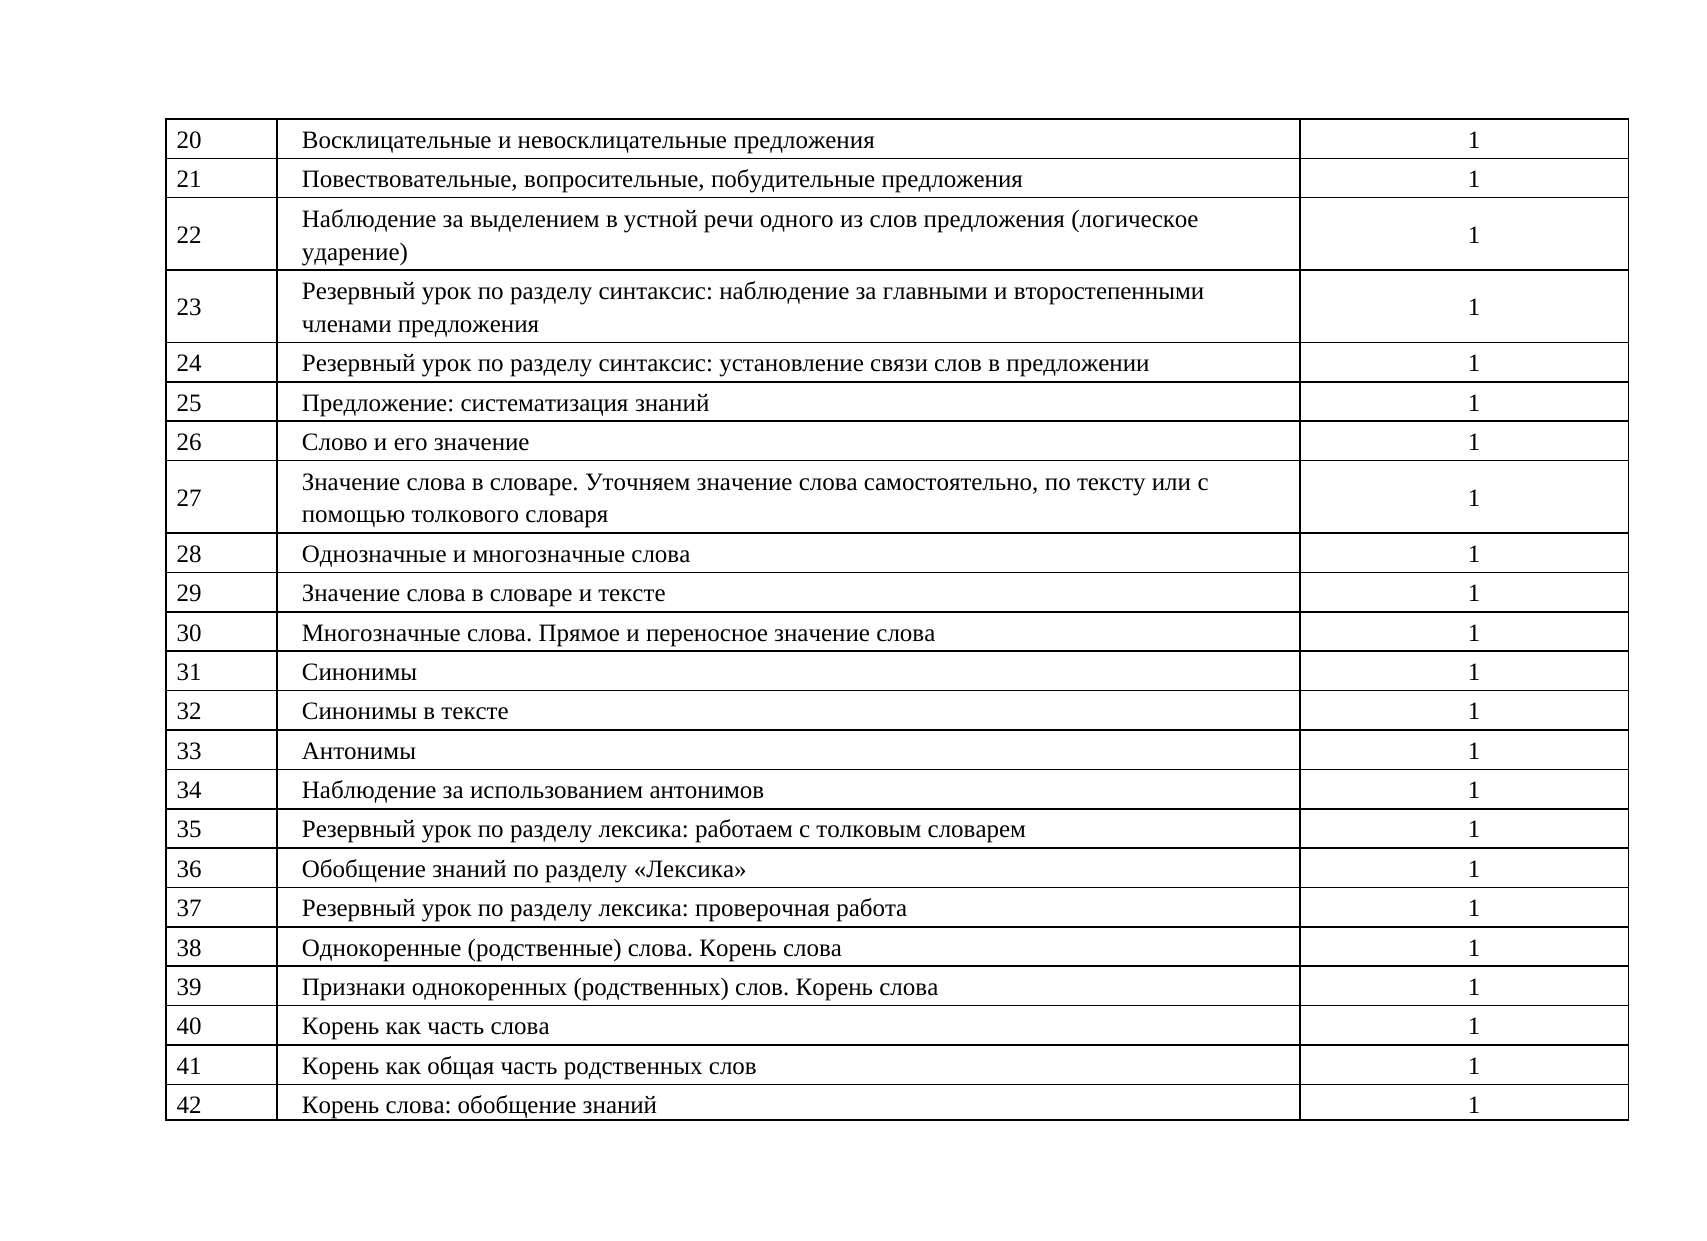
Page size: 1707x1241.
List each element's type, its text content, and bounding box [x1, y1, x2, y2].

table_cell Резервный урок по разделу лексика: работаем с толковым словарем [278, 810, 1299, 847]
table_cell 30 [167, 613, 276, 650]
table_cell 32 [167, 691, 276, 729]
table_cell Резервный урок по разделу синтаксис: наблюдение за главными и второстепенными членами предложения [278, 271, 1299, 342]
table_cell 20 [167, 120, 276, 157]
table_cell 1 [1301, 159, 1628, 197]
table_cell 1 [1301, 343, 1628, 381]
table_cell 24 [167, 343, 276, 381]
table_cell 1 [1301, 770, 1628, 808]
table_cell 27 [167, 461, 276, 532]
table_cell 1 [1301, 888, 1628, 926]
table_cell 1 [1301, 422, 1628, 460]
table_cell 1 [1301, 534, 1628, 572]
table_cell 1 [1301, 461, 1628, 532]
table_cell 1 [1301, 383, 1628, 420]
table_cell Резервный урок по разделу синтаксис: установление связи слов в предложении [278, 343, 1299, 381]
table_cell 1 [1301, 271, 1628, 342]
table_cell 41 [167, 1046, 276, 1083]
table_cell 23 [167, 271, 276, 342]
table_cell 1 [1301, 573, 1628, 611]
table_cell 42 [167, 1085, 276, 1119]
table_cell 1 [1301, 652, 1628, 690]
table_cell Наблюдение за выделением в устной речи одного из слов предложения (логическое ударение) [278, 198, 1299, 269]
table_cell 39 [167, 967, 276, 1005]
table_cell Наблюдение за использованием антонимов [278, 770, 1299, 808]
table_cell Признаки однокоренных (родственных) слов. Корень слова [278, 967, 1299, 1005]
table_cell Корень как общая часть родственных слов [278, 1046, 1299, 1083]
table_cell Обобщение знаний по разделу «Лексика» [278, 849, 1299, 887]
table_cell 1 [1301, 731, 1628, 768]
table_cell 1 [1301, 967, 1628, 1005]
table_cell 1 [1301, 810, 1628, 847]
table_cell 1 [1301, 691, 1628, 729]
table_cell 40 [167, 1006, 276, 1044]
table_cell 22 [167, 198, 276, 269]
table_cell Корень как часть слова [278, 1006, 1299, 1044]
table_cell 31 [167, 652, 276, 690]
table_cell Предложение: систематизация знаний [278, 383, 1299, 420]
table_cell Синонимы в тексте [278, 691, 1299, 729]
table_cell 1 [1301, 1046, 1628, 1083]
table_cell 1 [1301, 849, 1628, 887]
table_cell 34 [167, 770, 276, 808]
table_cell Восклицательные и невосклицательные предложения [278, 120, 1299, 157]
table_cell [278, 1085, 1299, 1119]
table_cell 21 [167, 159, 276, 197]
table_cell Многозначные слова. Прямое и переносное значение слова [278, 613, 1299, 650]
table_cell Антонимы [278, 731, 1299, 768]
table_cell 25 [167, 383, 276, 420]
table_cell 35 [167, 810, 276, 847]
table_cell 1 [1301, 1085, 1628, 1119]
table_cell 1 [1301, 928, 1628, 965]
table_cell 37 [167, 888, 276, 926]
table_cell Однокоренные (родственные) слова. Корень слова [278, 928, 1299, 965]
table_cell Значение слова в словаре. Уточняем значение слова самостоятельно, по тексту или с помощью толкового словаря [278, 461, 1299, 532]
table_cell Однозначные и многозначные слова [278, 534, 1299, 572]
table_cell Резервный урок по разделу лексика: проверочная работа [278, 888, 1299, 926]
table_cell 26 [167, 422, 276, 460]
table_cell 29 [167, 573, 276, 611]
table_cell Слово и его значение [278, 422, 1299, 460]
table_cell 36 [167, 849, 276, 887]
table_cell Повествовательные, вопросительные, побудительные предложения [278, 159, 1299, 197]
table_cell 1 [1301, 1006, 1628, 1044]
table_cell 33 [167, 731, 276, 768]
table_cell 28 [167, 534, 276, 572]
table_cell Значение слова в словаре и тексте [278, 573, 1299, 611]
table_cell Синонимы [278, 652, 1299, 690]
table_cell 1 [1301, 120, 1628, 157]
table_cell 1 [1301, 613, 1628, 650]
table_cell 1 [1301, 198, 1628, 269]
table_cell 38 [167, 928, 276, 965]
